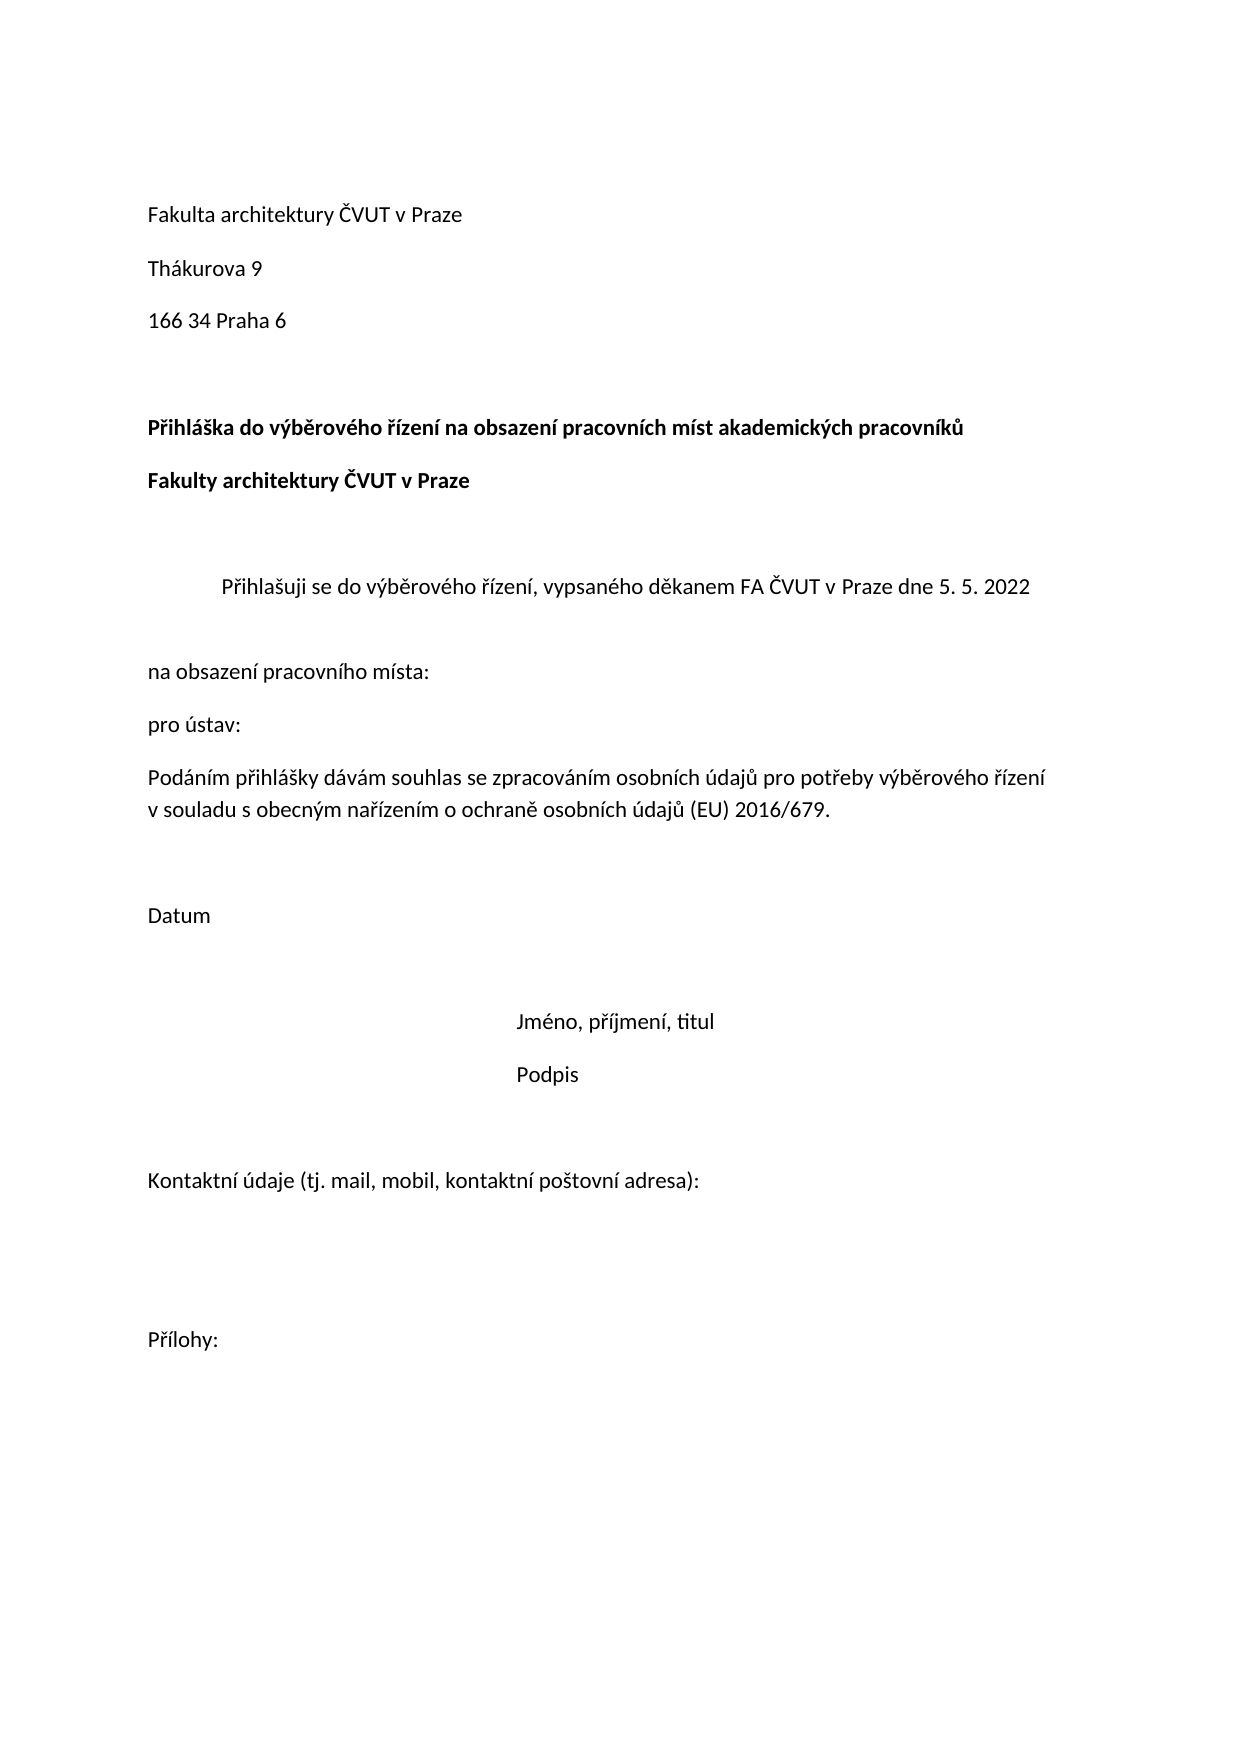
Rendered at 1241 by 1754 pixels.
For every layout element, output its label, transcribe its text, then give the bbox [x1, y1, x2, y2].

text Jméno, příjmení, titul [148, 1007, 1093, 1035]
text Přílohy: [148, 1325, 1093, 1353]
text pro ústav: [148, 710, 1093, 738]
text Podáním přihlášky dávám souhlas se zpracováním osobních údajů pro potřeby výběrového řízení v souladu s obecným nařízením o ochraně osobních údajů (EU) 2016/679. [148, 763, 1093, 823]
text Fakulta architektury ČVUT v Praze [148, 201, 1093, 229]
text Přihlašuji se do výběrového řízení, vypsaného děkanem FA ČVUT v Praze dne 5. 5. 2022 [148, 572, 1093, 600]
text Thákurova 9 [148, 254, 1093, 282]
text Fakulty architektury ČVUT v Praze [148, 466, 1093, 494]
text na obsazení pracovního místa: [148, 625, 1093, 685]
text Kontaktní údaje (tj. mail, mobil, kontaktní poštovní adresa): [148, 1166, 1093, 1194]
text Podpis [443, 1060, 1093, 1088]
text 166 34 Praha 6 [148, 307, 1093, 335]
text Přihláška do výběrového řízení na obsazení pracovních míst akademických pracovníků [148, 413, 1093, 441]
text Datum [148, 901, 1093, 929]
